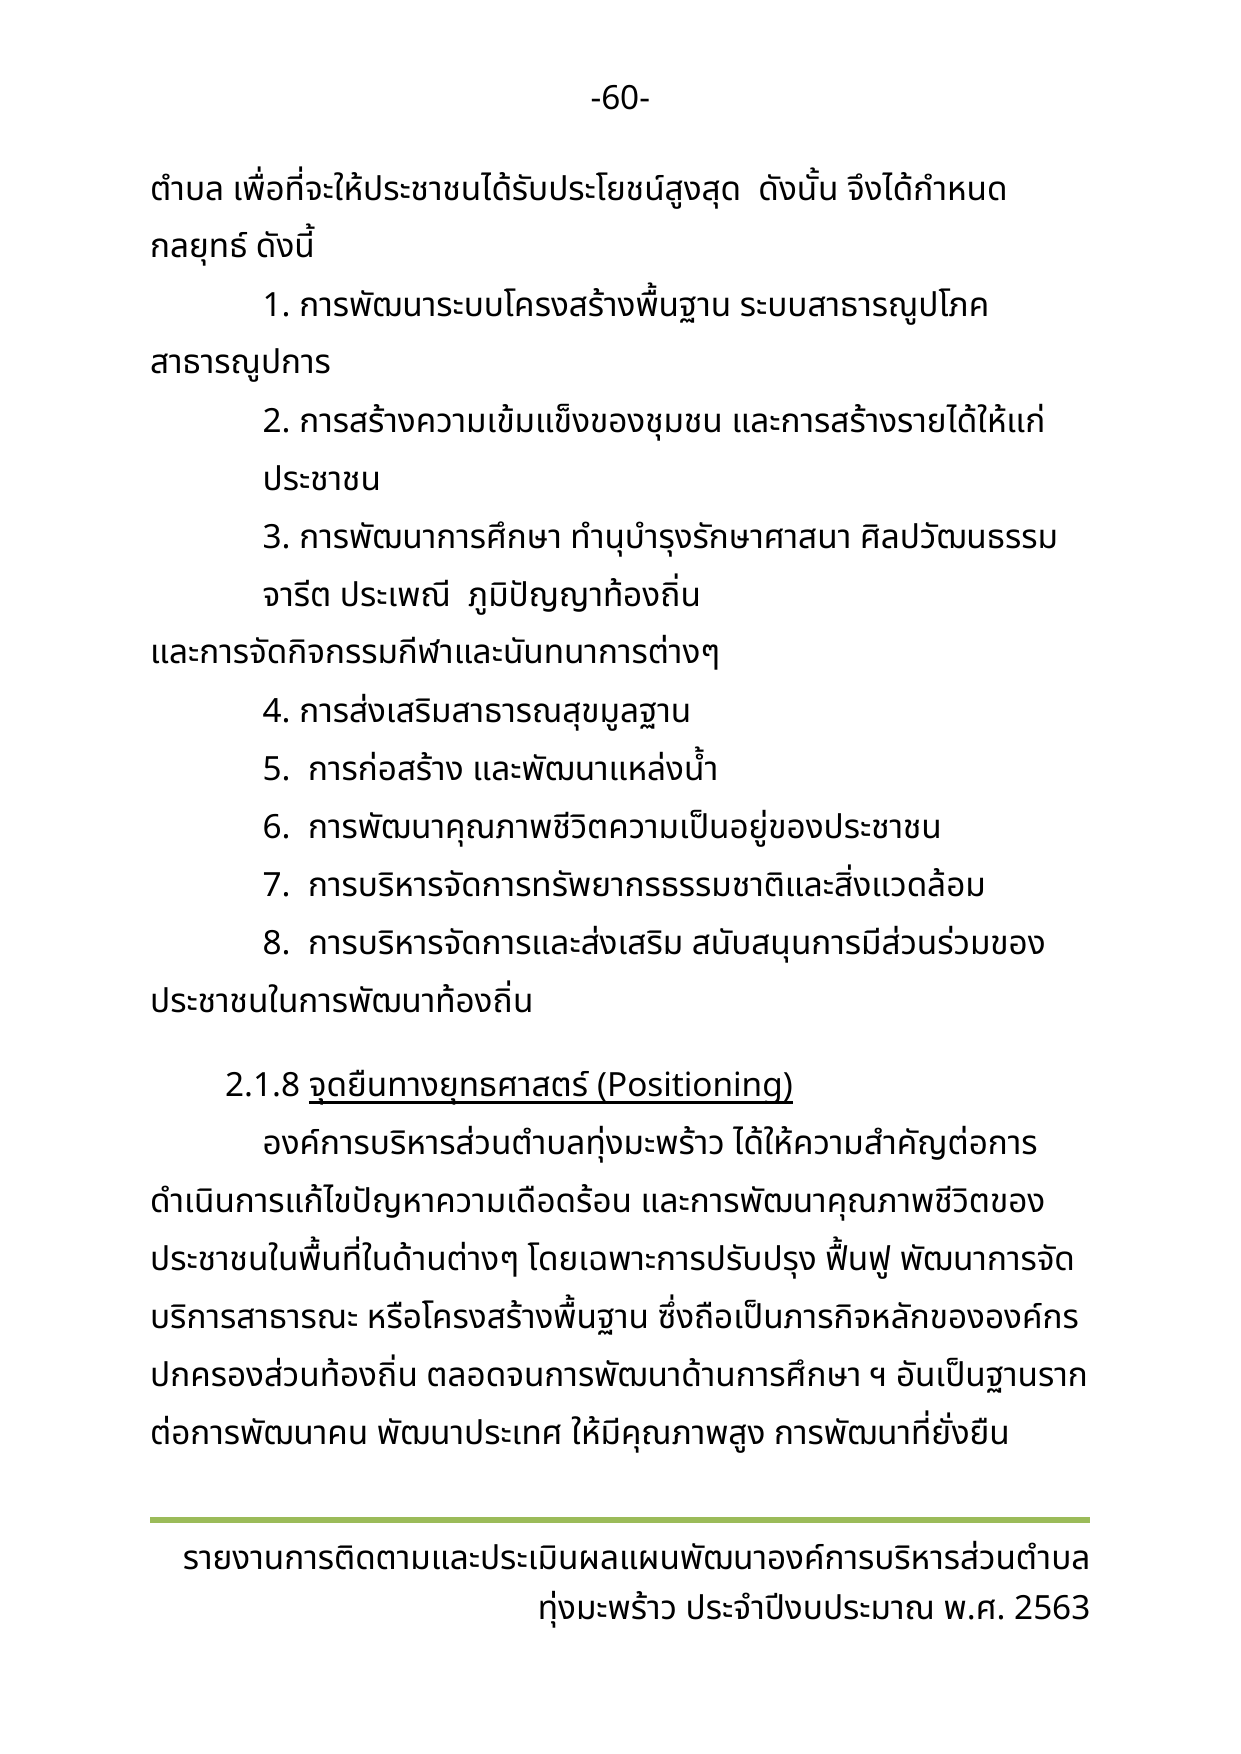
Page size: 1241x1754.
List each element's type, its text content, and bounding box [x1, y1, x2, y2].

text 4. การส่งเสริมสาธารณสุขมูลฐาน [150, 686, 1090, 737]
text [150, 1119, 1090, 1459]
text 6. การพัฒนาคุณภาพชีวิตความเป็นอยู่ของประชาชน [150, 803, 1090, 853]
text 7. การบริหารจัดการทรัพยากรธรรมชาติและสิ่งแวดล้อม [150, 861, 1090, 911]
text 8. การบริหารจัดการและส่งเสริม สนับสนุนการมีส่วนร่วมของประชาชนในการพัฒนาท้องถิ่น [150, 919, 1090, 1027]
text 2.1.8 จุดยืนทางยุทธศาสตร์ (Positioning) [150, 1061, 1090, 1112]
text 2. การสร้างความเข้มแข็งของชุมชน และการสร้างรายได้ให้แก่ประชาชน [262, 396, 1090, 505]
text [150, 164, 1090, 273]
text 3. การพัฒนาการศึกษา ทำนุบำรุงรักษาศาสนา ศิลปวัฒนธรรม จารีต ประเพณี ภูมิปัญญาท้องถิ่น [262, 512, 1090, 621]
text 1. การพัฒนาระบบโครงสร้างพื้นฐาน ระบบสาธารณูปโภค สาธารณูปการ [150, 280, 1090, 389]
text และการจัดกิจกรรมกีฬาและนันทนาการต่างๆ [150, 628, 1090, 679]
text 5. การก่อสร้าง และพัฒนาแหล่งน้ำ [150, 744, 1090, 795]
